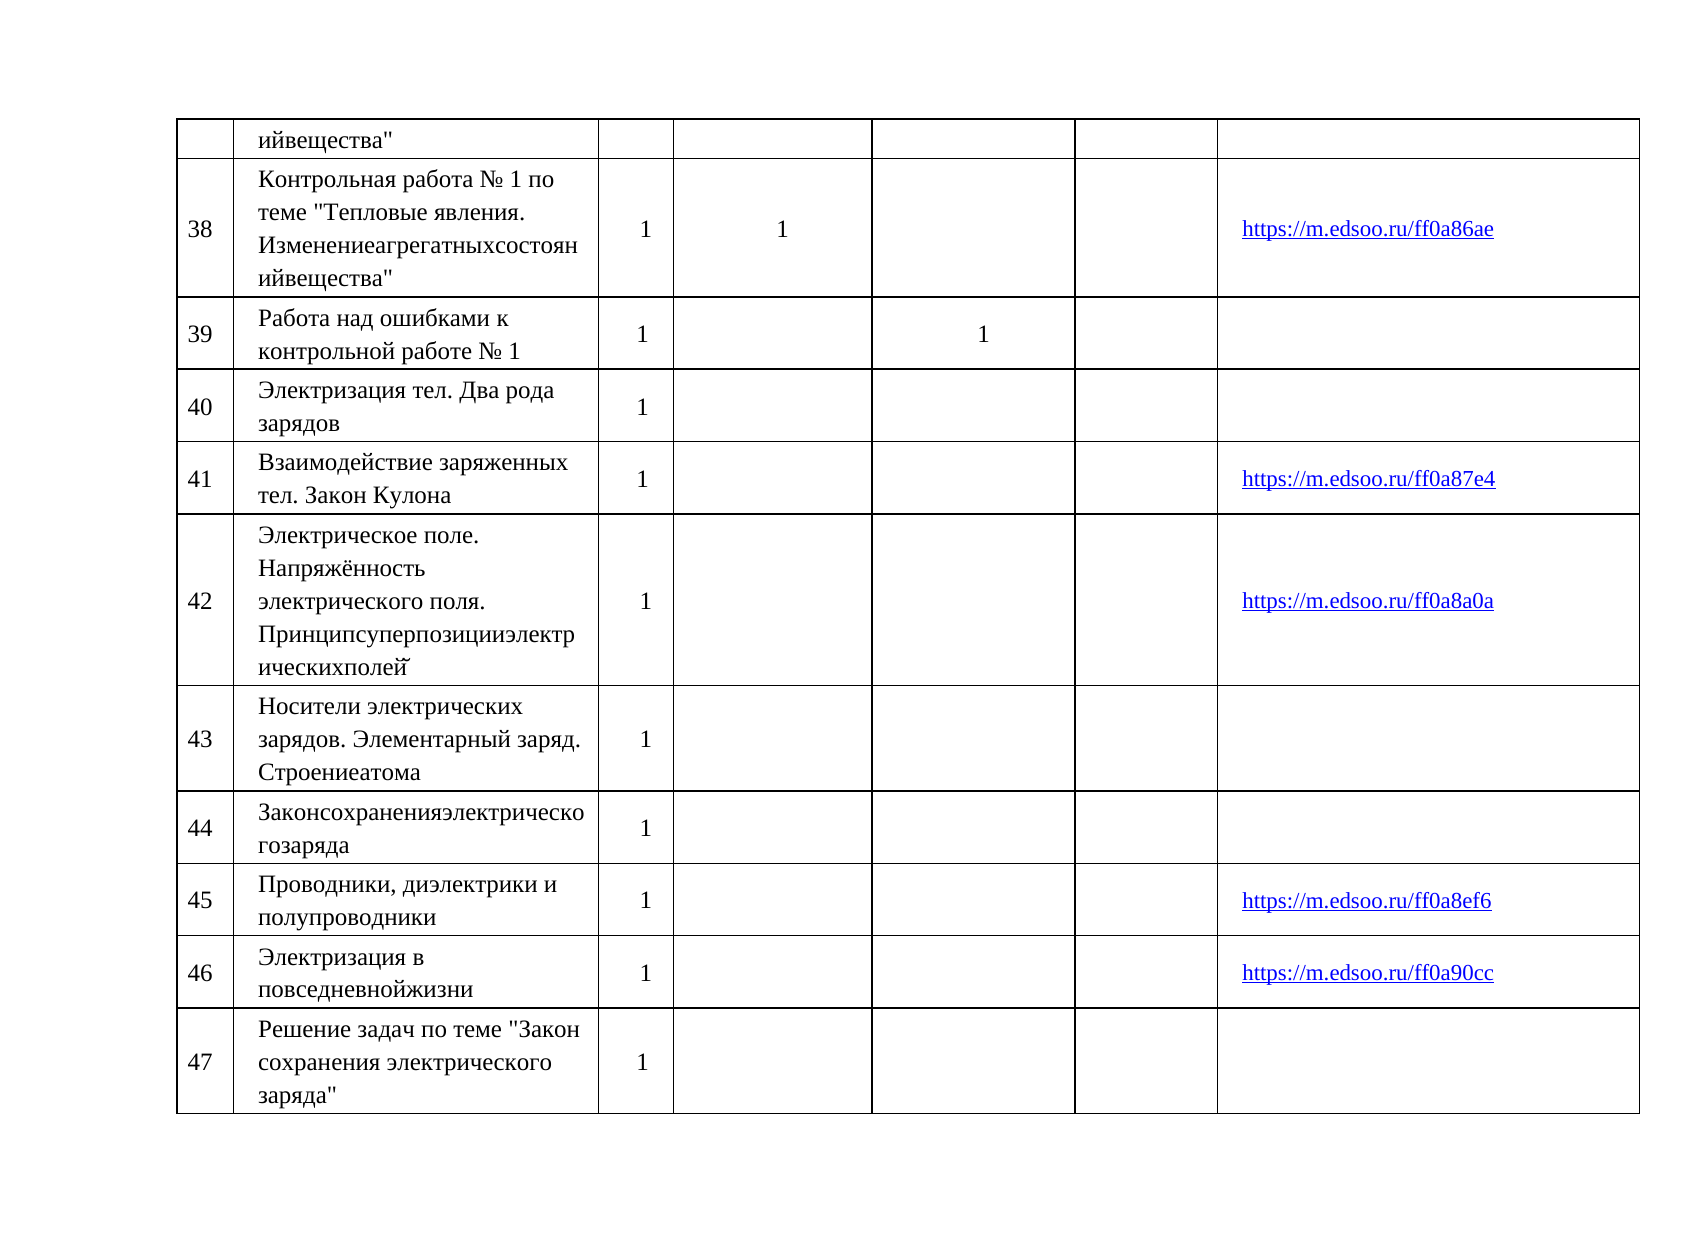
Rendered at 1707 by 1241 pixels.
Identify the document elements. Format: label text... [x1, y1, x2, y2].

table_cell 44 [178, 792, 233, 862]
table_cell https://m.edsoo.ru/ff0a87e4 [1218, 442, 1639, 513]
table_cell https://m.edsoo.ru/ff0a86ae [1218, 159, 1639, 296]
table_cell Электризация в повседневнойжизни [234, 936, 598, 1007]
table_cell [873, 686, 1074, 790]
table_cell 46 [178, 936, 233, 1007]
table_cell [873, 370, 1074, 441]
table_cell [234, 120, 598, 157]
table_cell Носители электрических зарядов. Элементарный заряд. Строениеатома [234, 686, 598, 790]
table_cell 43 [178, 686, 233, 790]
table_cell 1 [873, 298, 1074, 368]
table_cell [1218, 1009, 1639, 1113]
table_cell 47 [178, 1009, 233, 1113]
table_cell [1076, 442, 1217, 513]
table_cell 1 [599, 936, 673, 1007]
table_cell [1076, 686, 1217, 790]
table_cell [674, 515, 871, 684]
table_cell https://m.edsoo.ru/ff0a90cc [1218, 936, 1639, 1007]
table_cell 1 [599, 370, 673, 441]
table_cell [873, 120, 1074, 157]
table_cell [873, 159, 1074, 296]
table_cell Работа над ошибками к контрольной работе № 1 [234, 298, 598, 368]
table_cell 37 [178, 120, 233, 157]
table_cell 1 [674, 159, 871, 296]
table_cell Решение задач по теме "Закон сохранения электрического заряда" [234, 1009, 598, 1113]
table_cell Законсохраненияэлектрическогозаряда [234, 792, 598, 862]
table_cell 40 [178, 370, 233, 441]
table_cell [674, 370, 871, 441]
table_cell [873, 442, 1074, 513]
table_cell 45 [178, 864, 233, 935]
table_cell Электризация тел. Два рода зарядов [234, 370, 598, 441]
table_cell [674, 442, 871, 513]
table_cell [873, 864, 1074, 935]
table_cell Взаимодействие заряженных тел. Закон Кулона [234, 442, 598, 513]
table_cell 1 [599, 864, 673, 935]
table_cell [1218, 792, 1639, 862]
table_cell [873, 515, 1074, 684]
table_cell [1076, 120, 1217, 157]
table_cell [674, 1009, 871, 1113]
table_cell [674, 792, 871, 862]
table_cell [674, 864, 871, 935]
table_cell [674, 120, 871, 157]
table_cell 42 [178, 515, 233, 684]
table_cell [873, 792, 1074, 862]
table_cell 1 [599, 515, 673, 684]
table_cell [873, 936, 1074, 1007]
table_cell [1076, 159, 1217, 296]
table_cell https://m.edsoo.ru/ff0a8a0a [1218, 515, 1639, 684]
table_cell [1218, 120, 1639, 157]
table_cell Контрольная работа № 1 по теме "Тепловые явления. Изменениеагрегатныхсостоянийвещества" [234, 159, 598, 296]
table_cell 39 [178, 298, 233, 368]
table_cell 41 [178, 442, 233, 513]
table_cell [1218, 298, 1639, 368]
table_cell https://m.edsoo.ru/ff0a8ef6 [1218, 864, 1639, 935]
table_cell [1076, 298, 1217, 368]
table_cell [1076, 792, 1217, 862]
table_cell [1076, 370, 1217, 441]
table_cell [674, 686, 871, 790]
table_cell 38 [178, 159, 233, 296]
table_cell [674, 936, 871, 1007]
table_cell [1076, 936, 1217, 1007]
table_cell 1 [599, 442, 673, 513]
table_cell [1218, 686, 1639, 790]
table_cell 1 [599, 298, 673, 368]
table_cell [1076, 1009, 1217, 1113]
table_cell Электрическое поле. Напряжённость электрического поля. Принципсуперпозицииэлектрическихполей̆ [234, 515, 598, 684]
table_cell [674, 298, 871, 368]
table_cell Проводники, диэлектрики и полупроводники [234, 864, 598, 935]
table_cell 1 [599, 120, 673, 157]
table_cell 1 [599, 1009, 673, 1113]
table_cell [1076, 864, 1217, 935]
table_cell 1 [599, 686, 673, 790]
table_cell [873, 1009, 1074, 1113]
table_cell 1 [599, 159, 673, 296]
table_cell 1 [599, 792, 673, 862]
table_cell [1076, 515, 1217, 684]
table_cell [1218, 370, 1639, 441]
